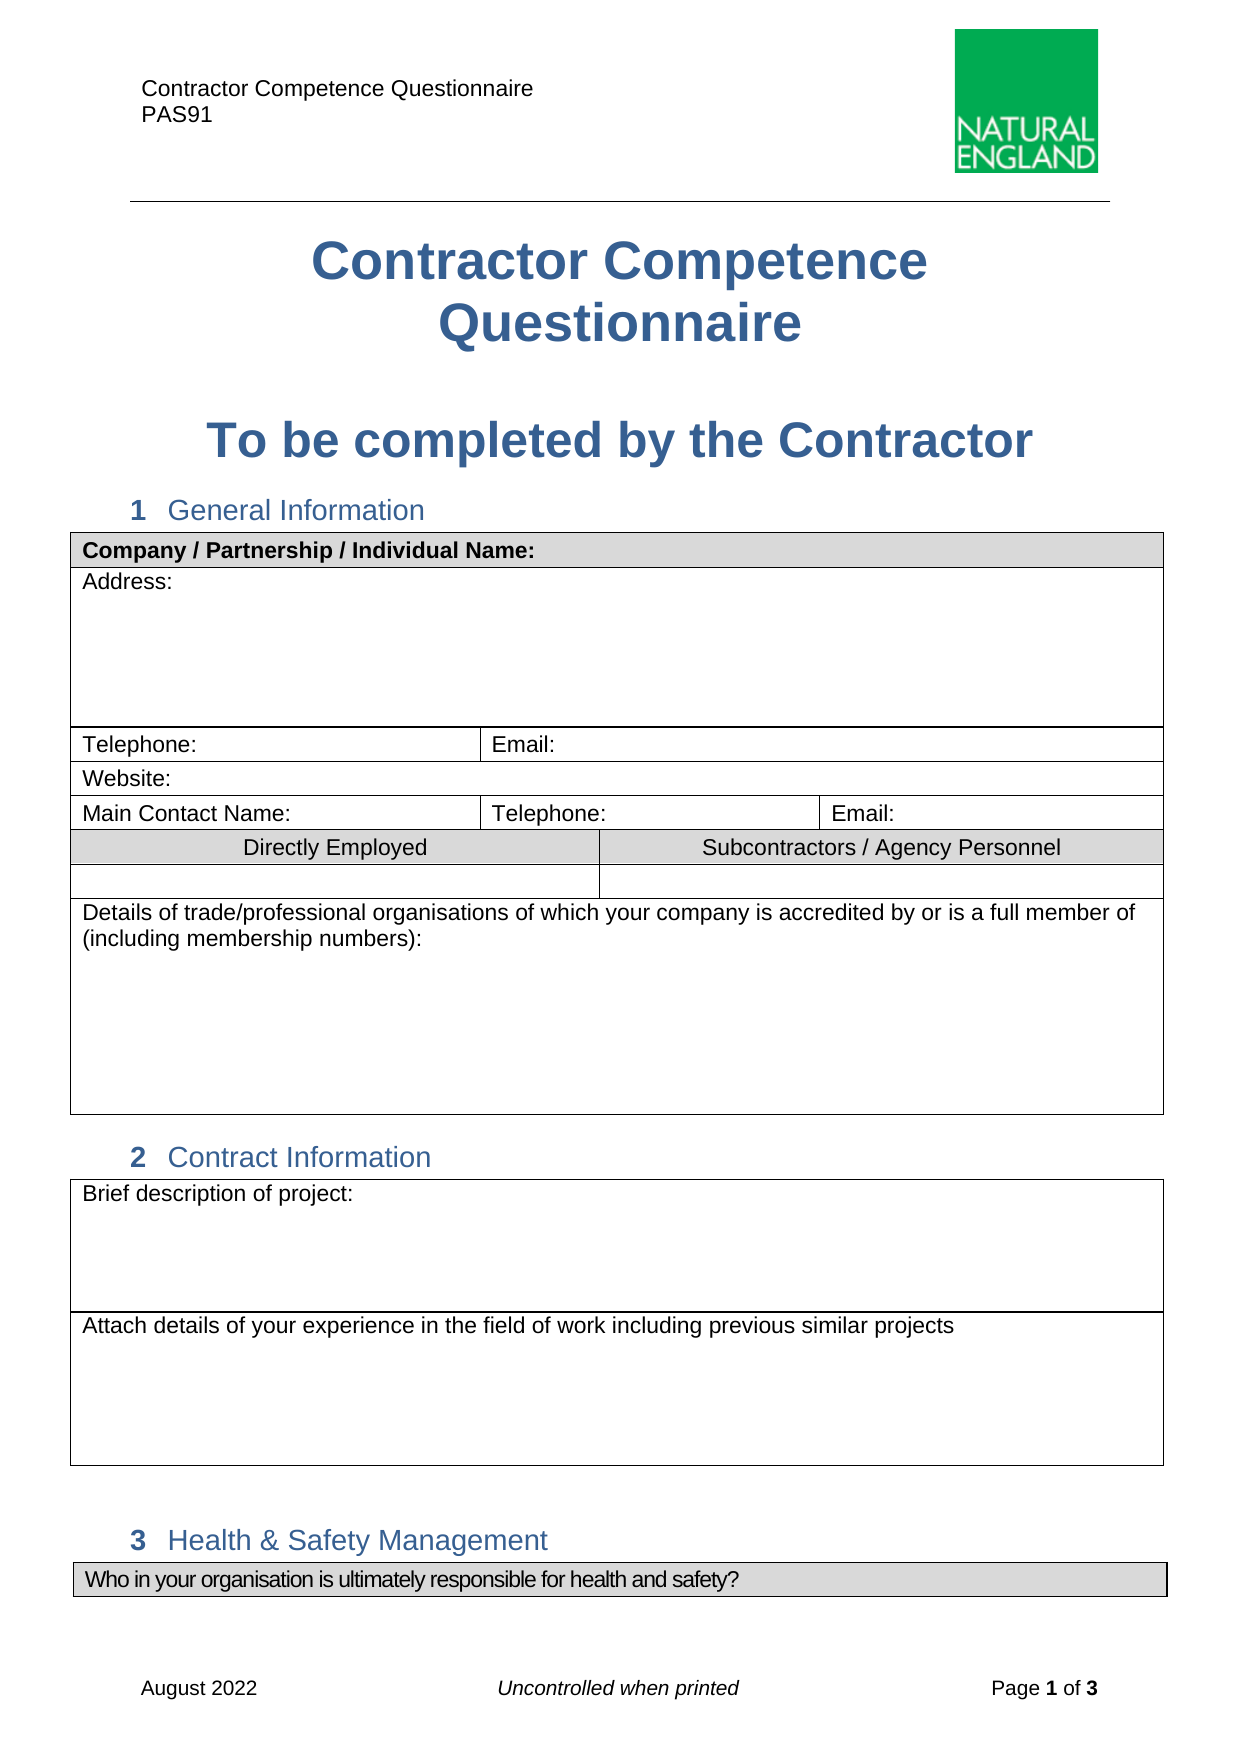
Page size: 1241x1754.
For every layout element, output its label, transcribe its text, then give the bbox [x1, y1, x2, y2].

table_cell Email: [820, 796, 1163, 829]
picture [954, 29, 1099, 173]
table_cell Main Contact Name: [71, 796, 480, 829]
subtitle Contract Information [130, 1140, 1110, 1173]
table_header Brief description of project: [71, 1180, 1163, 1311]
table_cell Website: [71, 762, 1163, 795]
subtitle Health & Safety Management [130, 1523, 1110, 1557]
table_cell [600, 865, 1163, 898]
table_cell Attach details of your experience in the field of work including previous similar projects [71, 1313, 1163, 1465]
table_cell Telephone: [481, 796, 819, 829]
table_cell Address: [71, 568, 1163, 726]
table_cell [71, 865, 599, 898]
subtitle General Information [130, 493, 1110, 527]
table_cell Details of trade/professional organisations of which your company is accredited by or is a full member of (including membership numbers): [71, 899, 1163, 1114]
text To be completed by the Contractor [130, 411, 1110, 468]
table_cell Directly Employed [71, 830, 599, 863]
table_cell Telephone: [71, 728, 480, 761]
table_cell Email: [481, 728, 1163, 761]
table_cell Subcontractors / Agency Personnel [600, 830, 1163, 863]
table_header Company / Partnership / Individual Name: [71, 533, 1163, 567]
table_header Who in your organisation is ultimately responsible for health and safety? [74, 1563, 1166, 1596]
text Contractor Competence Questionnaire [130, 229, 1110, 353]
